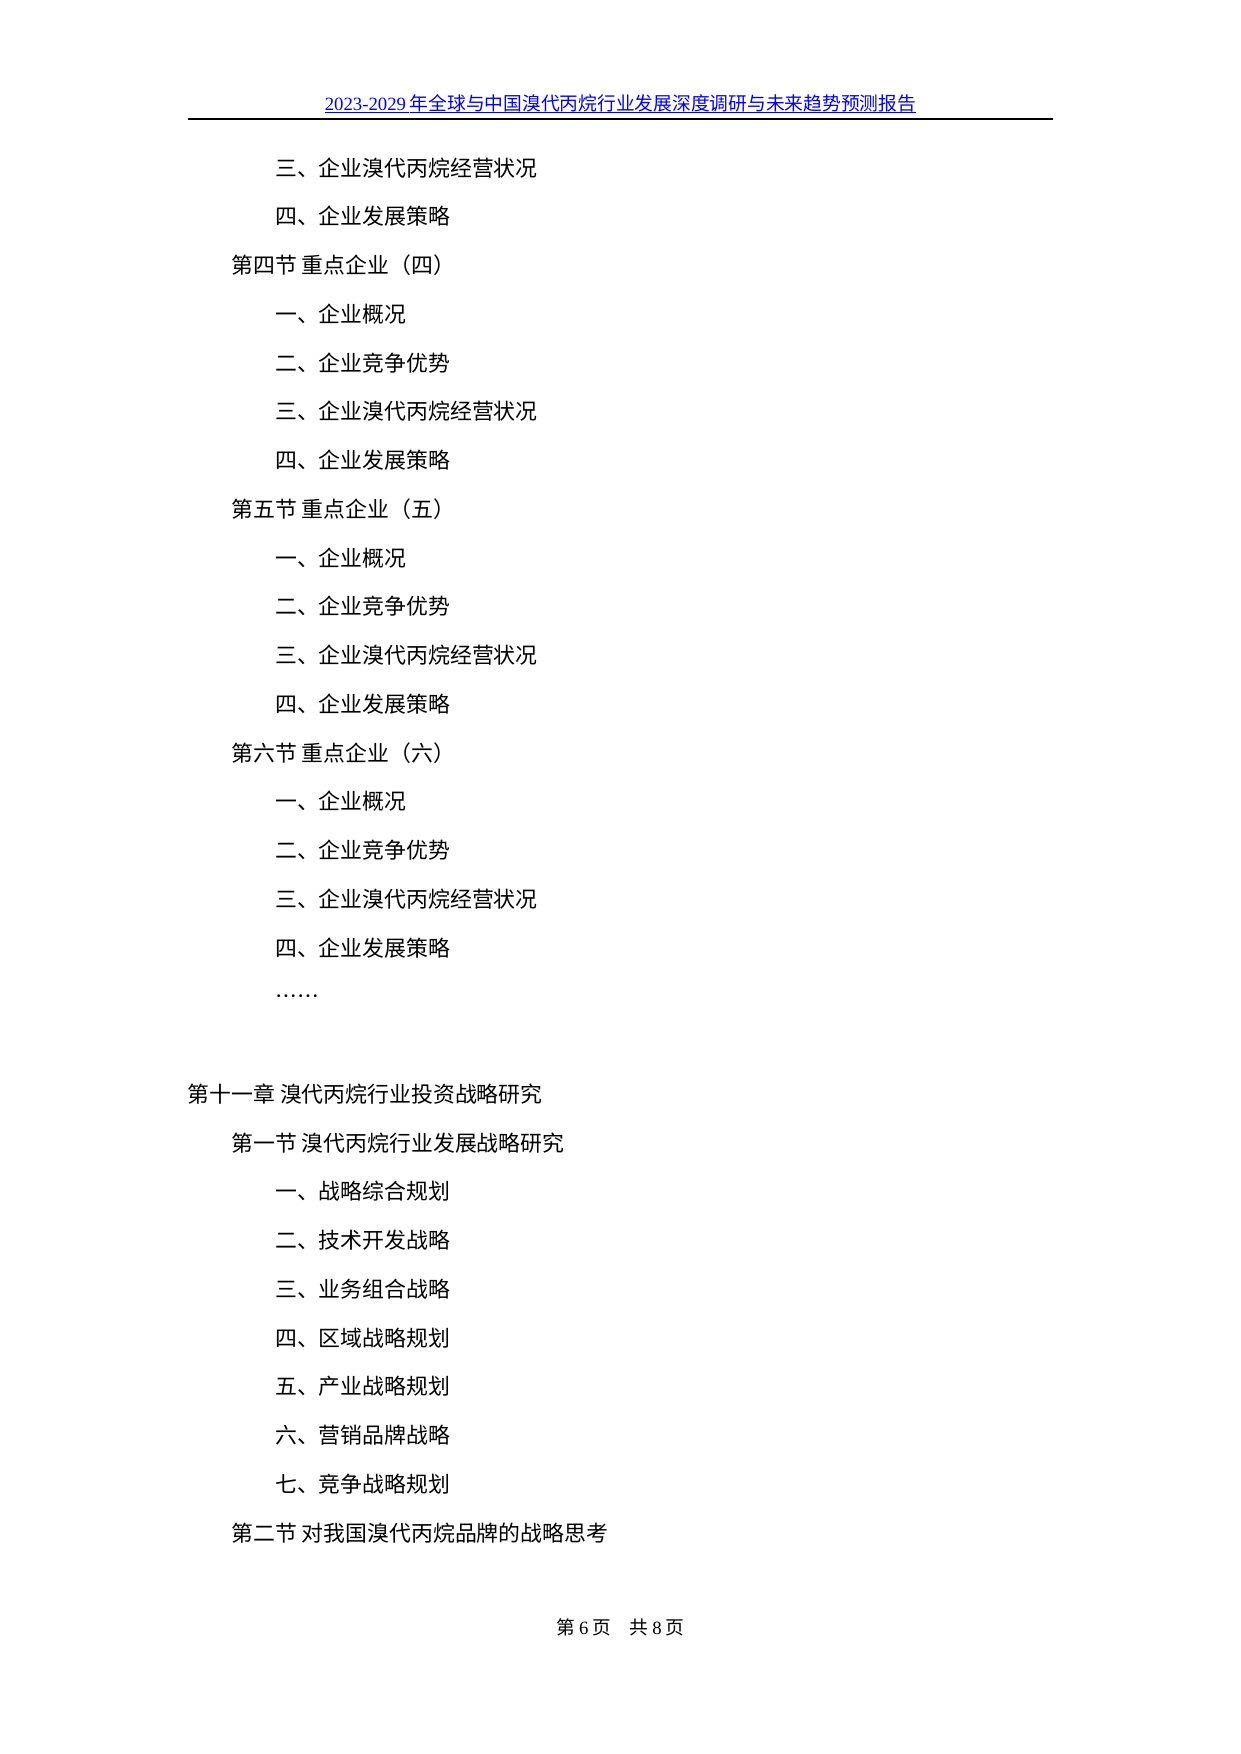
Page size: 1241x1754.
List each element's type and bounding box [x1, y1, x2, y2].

text [187, 150, 1053, 1548]
